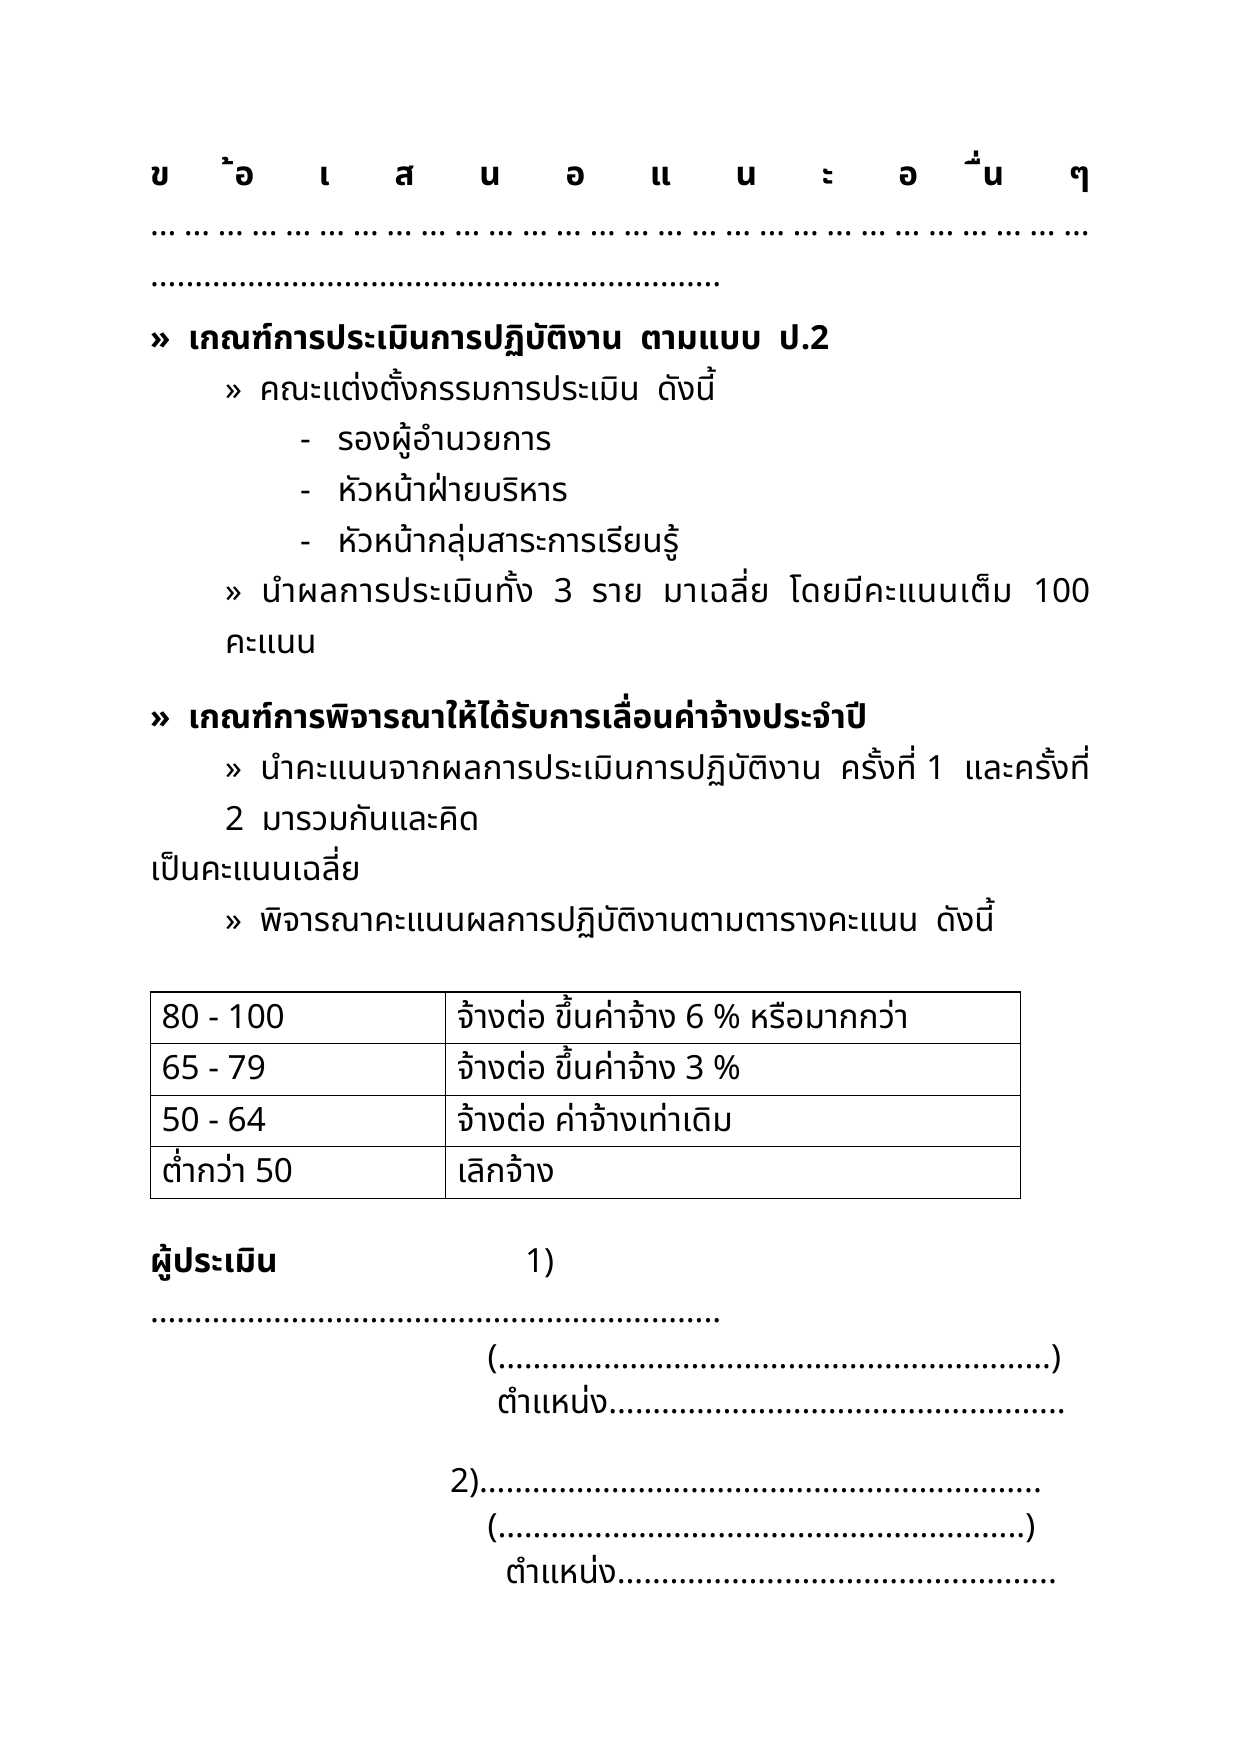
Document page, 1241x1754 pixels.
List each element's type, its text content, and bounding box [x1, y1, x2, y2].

text » นำคะแนนจากผลการประเมินการปฏิบัติงาน ครั้งที่ 1 และครั้งที่ 2 มารวมกันและคิด [225, 744, 1090, 845]
table_cell 50 - 64 [151, 1096, 445, 1146]
text ตำแหน่ง……………………………..…………….. [150, 1378, 1090, 1428]
table_header 80 - 100 [151, 993, 445, 1043]
text (………………………………………………………) [150, 1332, 1090, 1378]
text » พิจารณาคะแนนผลการปฏิบัติงานตามตารางคะแนน ดังนี้ [225, 895, 1090, 946]
table_cell จ้างต่อ ขึ้นค่าจ้าง 3 % [446, 1044, 1020, 1095]
text » คณะแต่งตั้งกรรมการประเมิน ดังนี้ [150, 364, 1090, 415]
table_header จ้างต่อ ขึ้นค่าจ้าง 6 % หรือมากกว่า [446, 993, 1020, 1043]
table_cell 65 - 79 [151, 1044, 445, 1095]
text 2)………………………………..…………………….. [150, 1457, 1090, 1502]
text (…………………….……...……………………..) [150, 1502, 1090, 1547]
text ตำแหน่ง……………….……….……….……….. [150, 1547, 1090, 1598]
text » นำผลการประเมินทั้ง 3 ราย มาเฉลี่ย โดยมีคะแนนเต็ม 100 คะแนน [225, 567, 1090, 668]
list หัวหน้าฝ่ายบริหาร [300, 466, 1090, 516]
table_cell จ้างต่อ ค่าจ้างเท่าเดิม [446, 1096, 1020, 1146]
text » เกณฑ์การประเมินการปฏิบัติงาน ตามแบบ ป.2 [150, 314, 1090, 364]
list หัวหน้ากลุ่มสาระการเรียนรู้ [300, 516, 1090, 567]
table_cell เลิกจ้าง [446, 1147, 1020, 1198]
table_cell ต่ำกว่า 50 [151, 1147, 445, 1198]
list รองผู้อำนวยการ [300, 415, 1090, 466]
text ผู้ประเมิน 1) ……………………………………………………….. [150, 1236, 1090, 1332]
text ข้อเสนอแนะอื่นๆ …………………………………………………………………………….……………………………………………………. [150, 150, 1090, 301]
text เป็นคะแนนเฉลี่ย [150, 845, 1090, 895]
text » เกณฑ์การพิจารณาให้ได้รับการเลื่อนค่าจ้างประจำปี [150, 693, 1090, 744]
